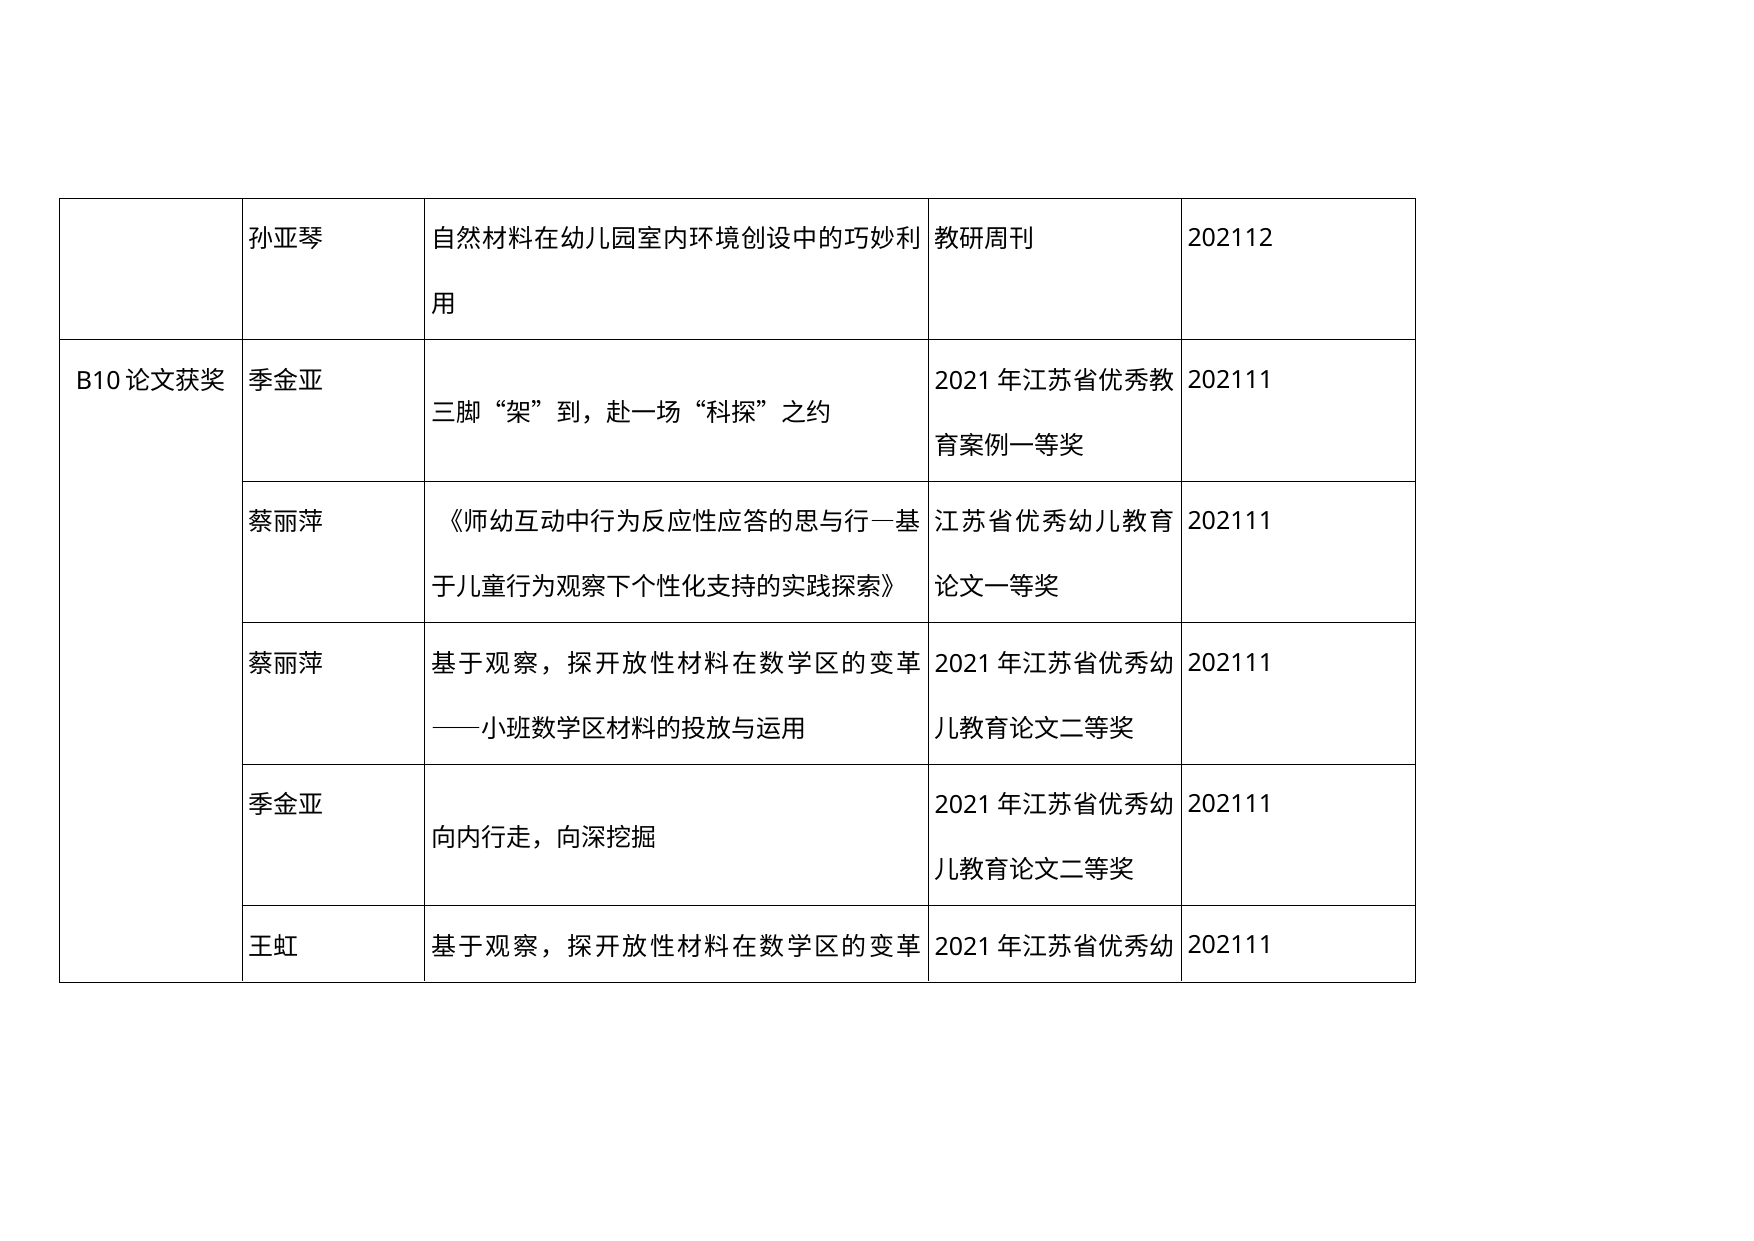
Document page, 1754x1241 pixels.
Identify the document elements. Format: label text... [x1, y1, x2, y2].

table_cell 202111 [1182, 340, 1415, 481]
table_cell 季金亚 [243, 340, 424, 481]
table_cell B10论文获奖 [60, 340, 242, 981]
table_cell 202111 [1182, 482, 1415, 622]
table_cell 基于观察，探开放性材料在数学区的变革——小班数学区材料的投放与运用 [425, 623, 928, 763]
table_cell 季金亚 [243, 765, 424, 905]
table_cell 蔡丽萍 [243, 482, 424, 622]
table_cell 202111 [1182, 765, 1415, 905]
table_cell 江苏省优秀幼儿教育论文一等奖 [929, 482, 1181, 622]
table_cell 《师幼互动中行为反应性应答的思与行—基于儿童行为观察下个性化支持的实践探索》 [425, 482, 928, 622]
table_cell 向内行走，向深挖掘 [425, 765, 928, 905]
table_cell 教研周刊 [929, 199, 1181, 339]
table_cell 202111 [1182, 623, 1415, 763]
table_cell 蔡丽萍 [243, 623, 424, 763]
table_cell 自然材料在幼儿园室内环境创设中的巧妙利用 [425, 199, 928, 339]
table_cell 2021年江苏省优秀幼儿教育论文二等奖 [929, 906, 1181, 981]
table_cell 2021年江苏省优秀教育案例一等奖 [929, 340, 1181, 481]
table_cell 三脚“架”到，赴一场“科探”之约 [425, 340, 928, 481]
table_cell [425, 906, 928, 981]
table_cell 2021年江苏省优秀幼儿教育论文二等奖 [929, 765, 1181, 905]
table_cell 孙亚琴 [243, 199, 424, 339]
table_cell 王虹 [243, 906, 424, 981]
table_cell 202111 [1182, 906, 1415, 981]
table_cell 2021年江苏省优秀幼儿教育论文二等奖 [929, 623, 1181, 763]
table_cell 202112 [1182, 199, 1415, 339]
